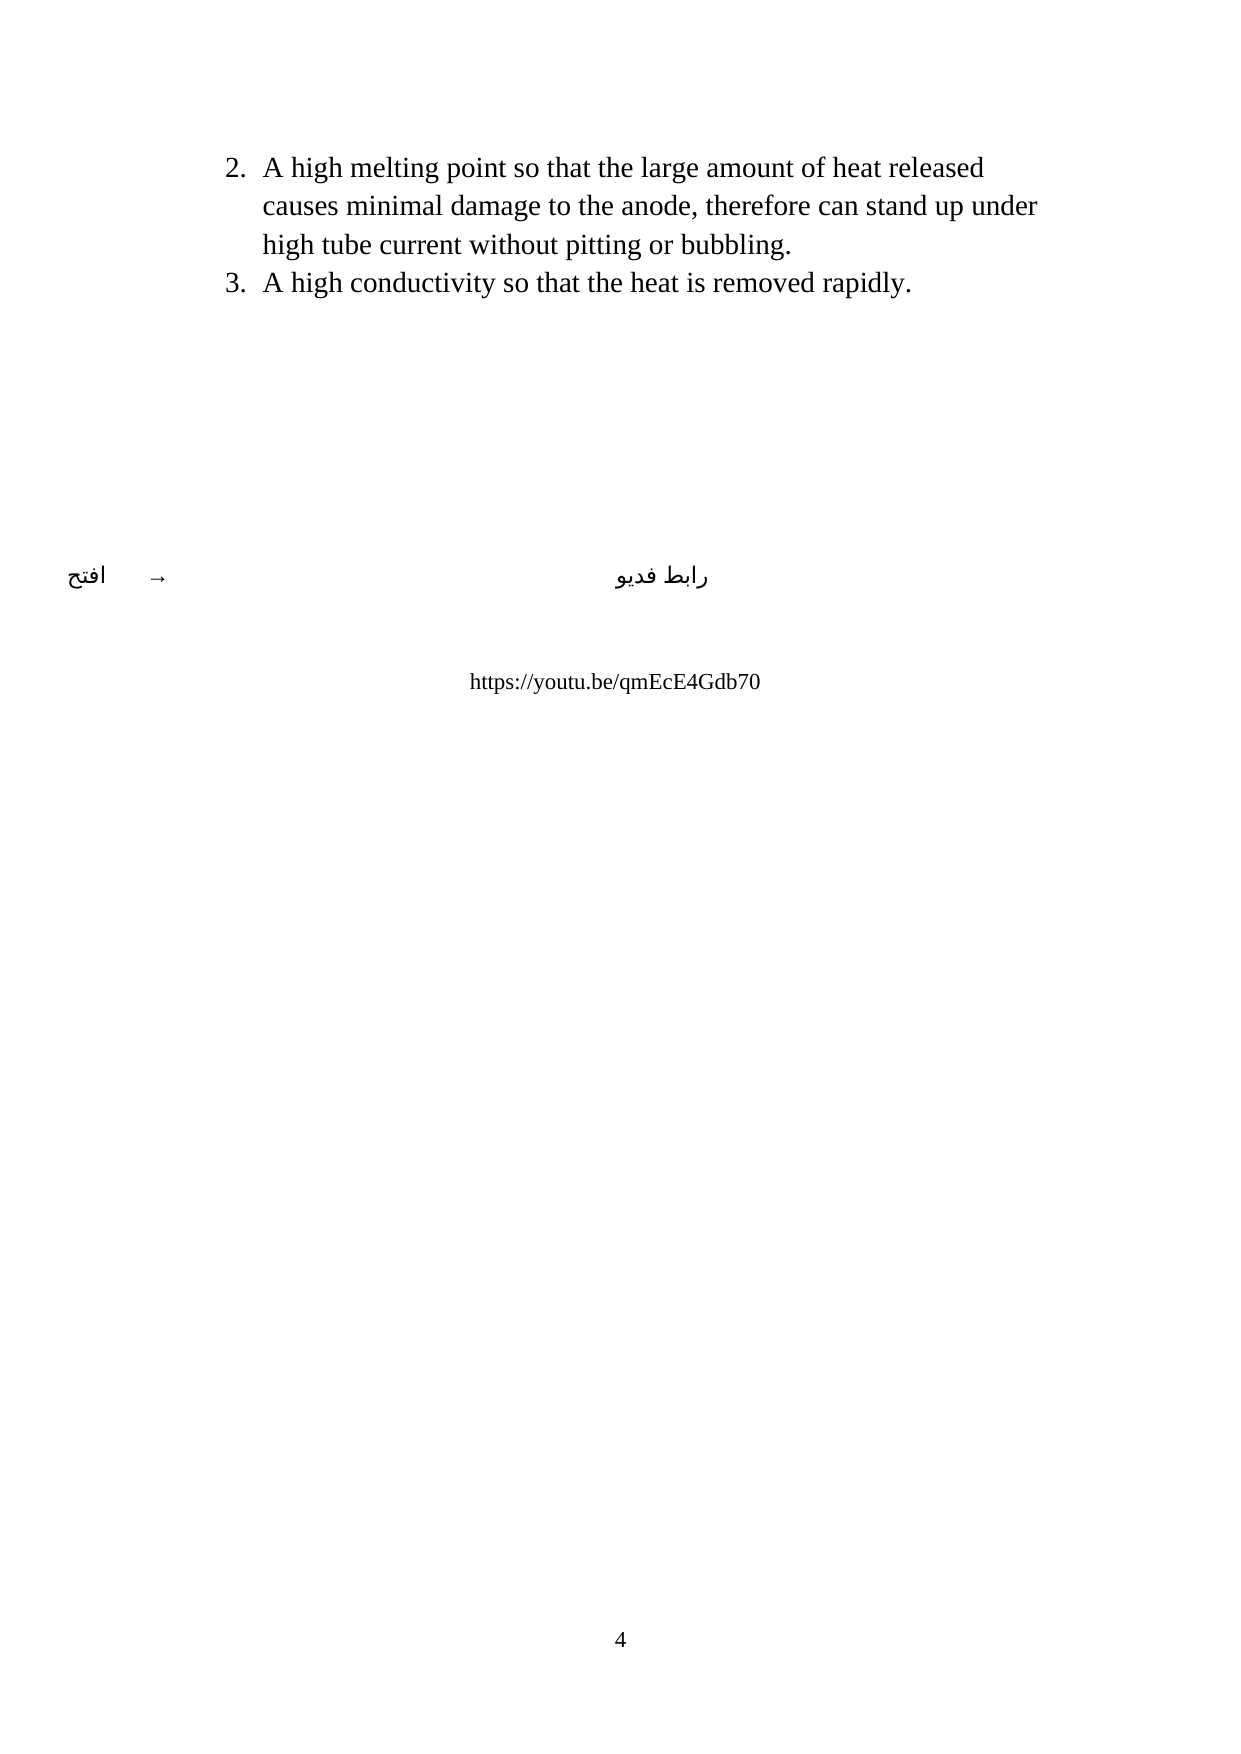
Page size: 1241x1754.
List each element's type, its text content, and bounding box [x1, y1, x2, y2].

list A high melting point so that the large amount of heat released causes minimal damage to the anode, therefore can stand up under high tube current without pitting or bubbling. [225, 150, 1038, 260]
text رابط فديو → افتح [67, 562, 1178, 589]
text https://youtu.be/qmEcE4Gdb70 [67, 668, 1178, 694]
list A high conductivity so that the heat is removed rapidly. [225, 265, 1178, 299]
